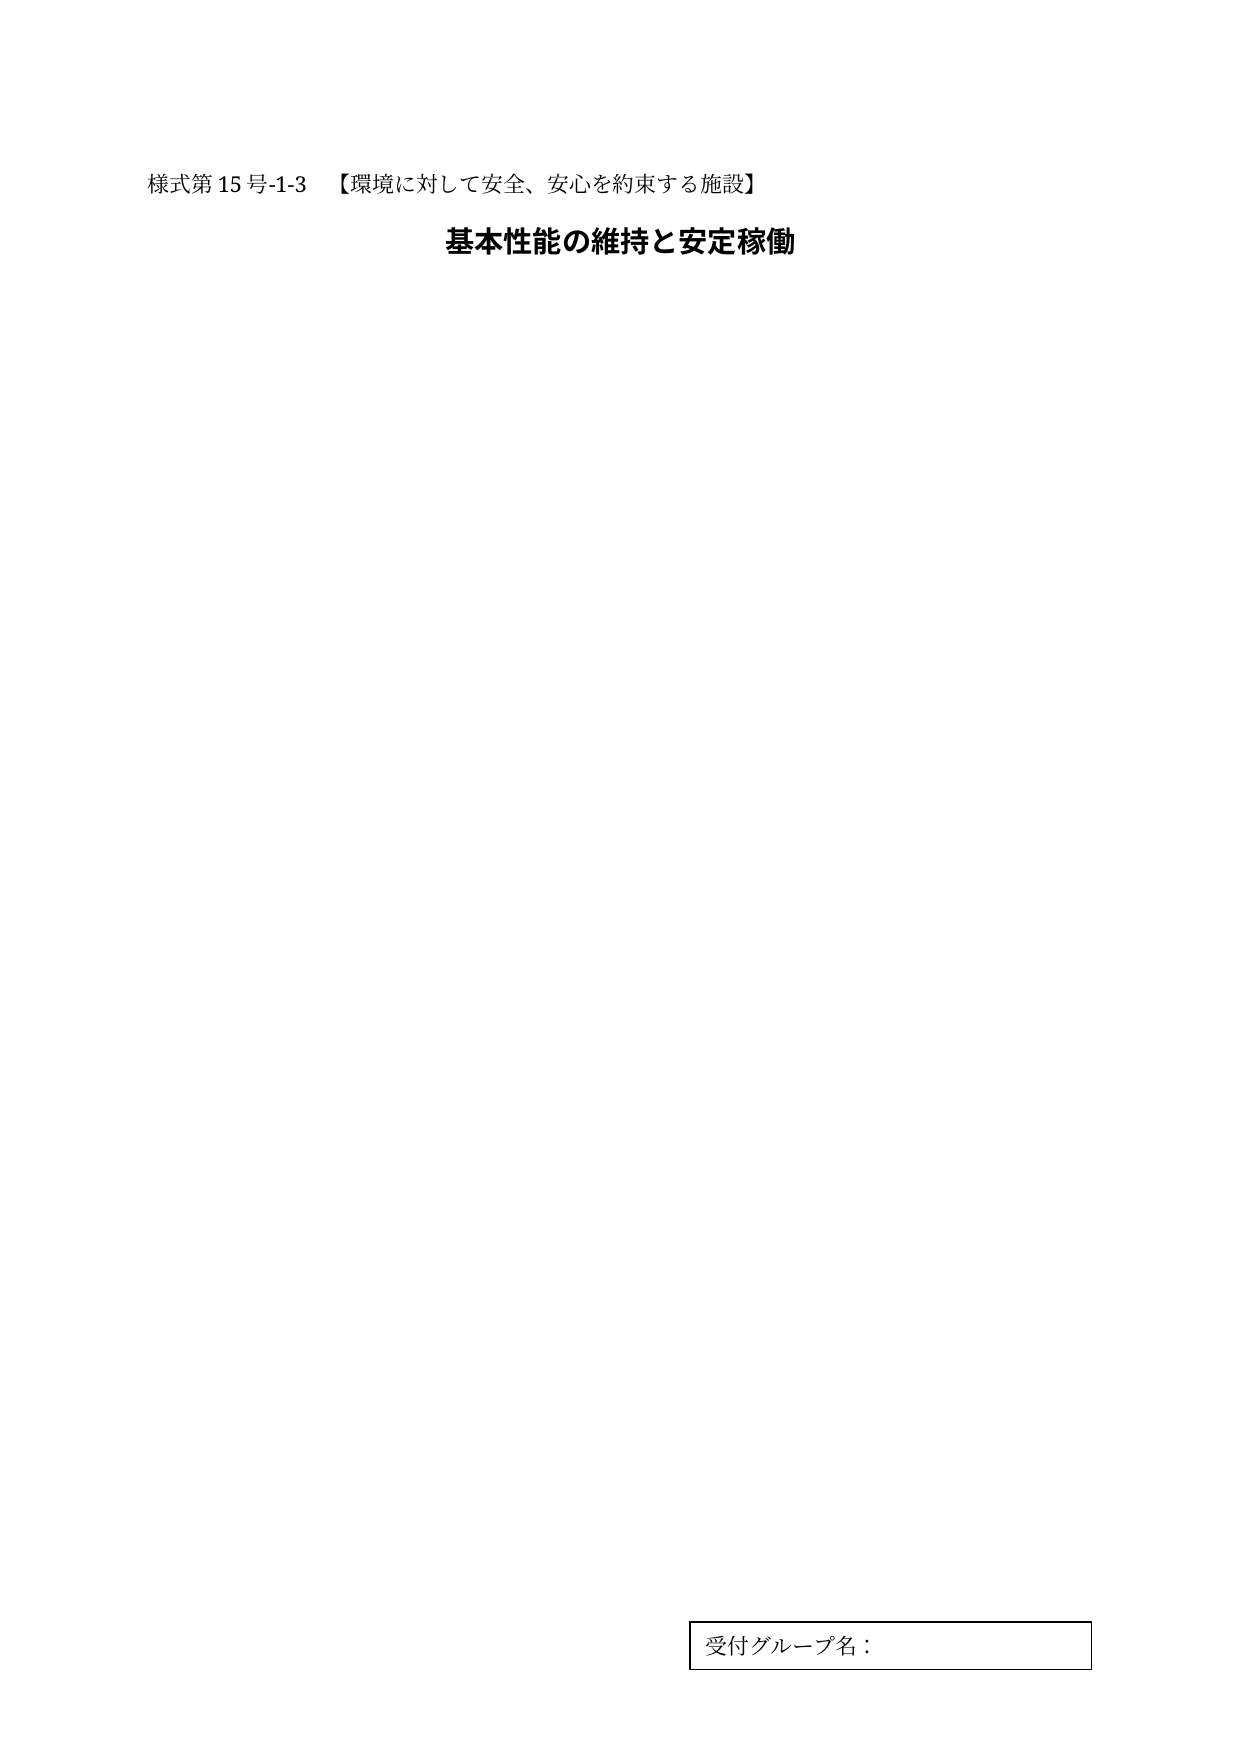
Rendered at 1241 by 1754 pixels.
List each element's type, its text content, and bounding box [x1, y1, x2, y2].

text 基本性能の維持と安定稼働 [148, 202, 1092, 277]
text 様式第15号-1-3 【環境に対して安全、安心を約束する施設】 [148, 164, 1092, 202]
